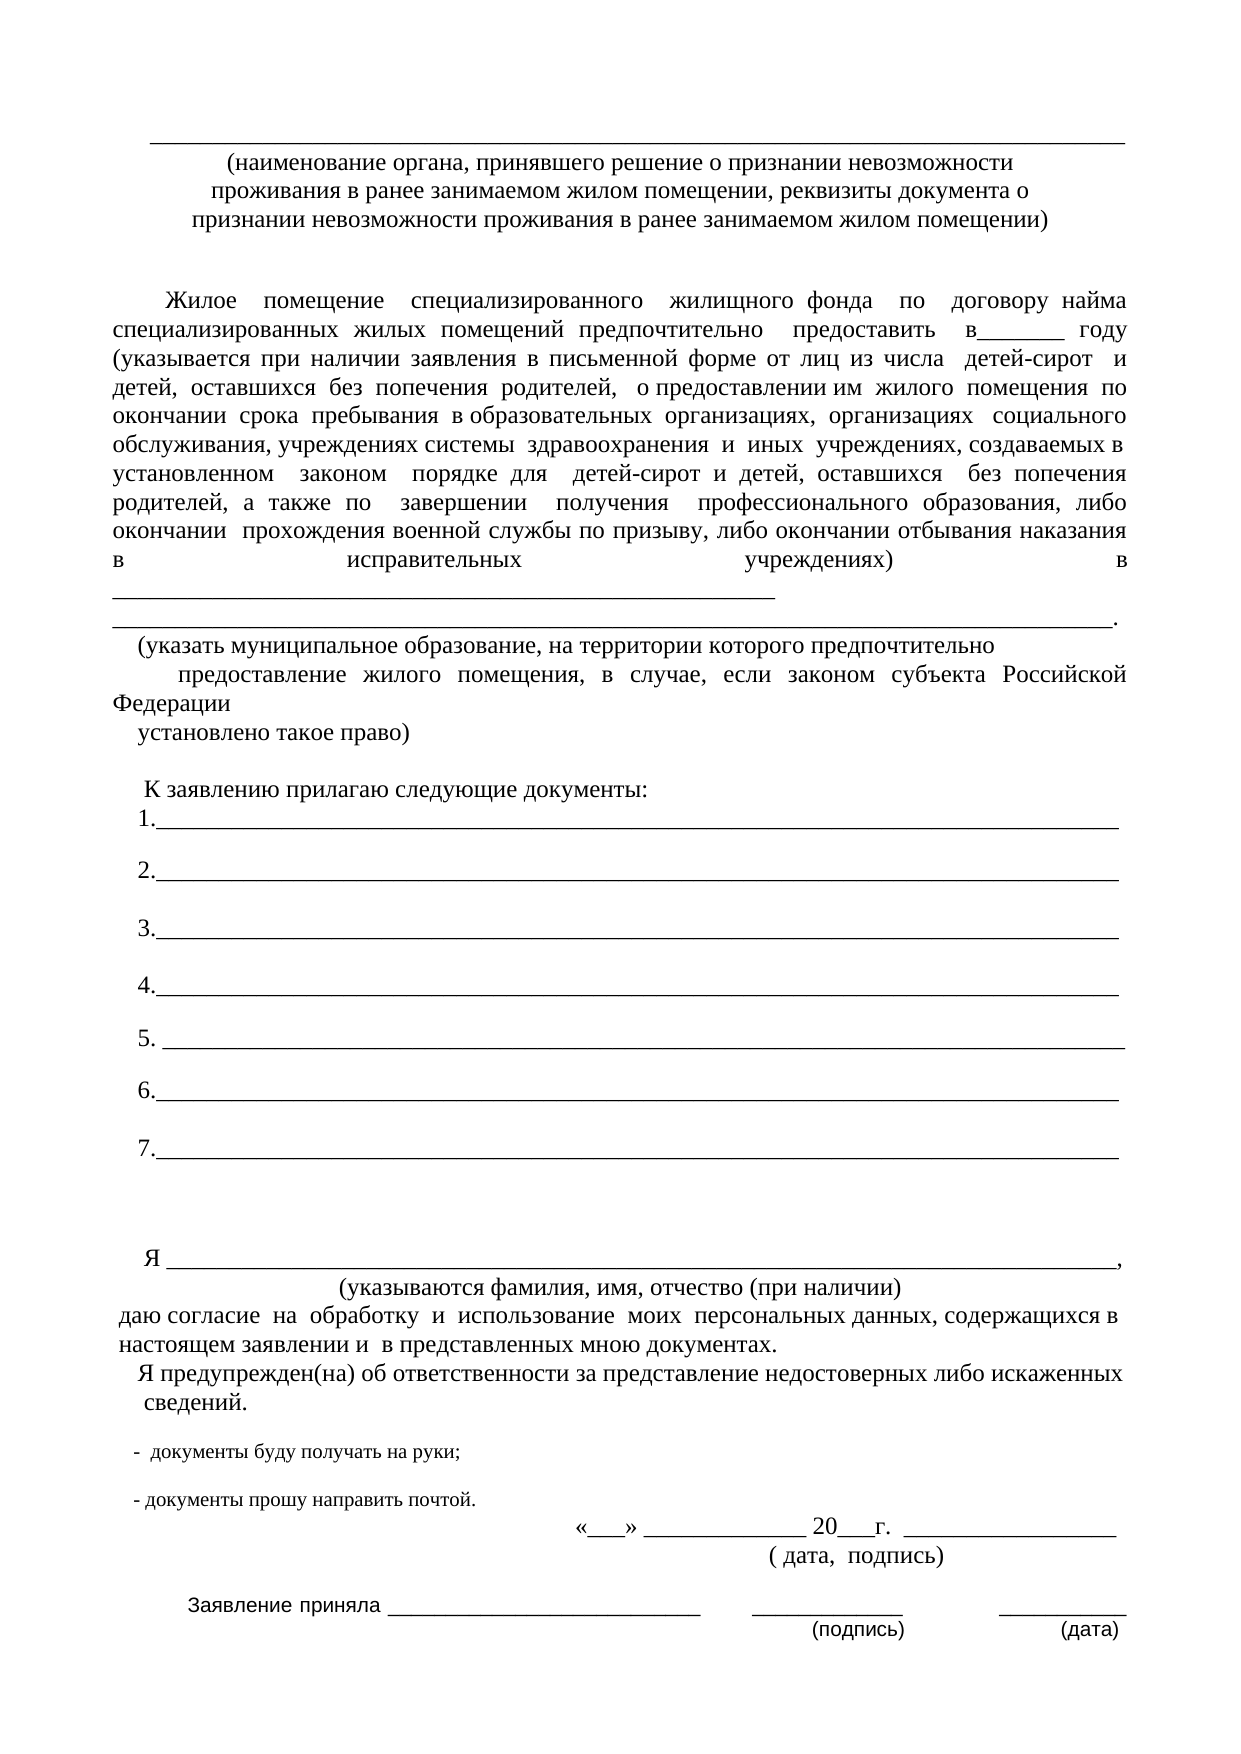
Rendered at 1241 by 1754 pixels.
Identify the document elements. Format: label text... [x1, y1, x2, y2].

text 5. _____________________________________________________________________________ [112, 1023, 1128, 1052]
text - документы прошу направить почтой. [112, 1487, 1128, 1511]
text (наименование органа, принявшего решение о признании невозможности [112, 147, 1128, 176]
text ( дата, подпись) [112, 1540, 1128, 1569]
text 1._____________________________________________________________________________ [112, 803, 1128, 832]
text 6._____________________________________________________________________________ [112, 1075, 1128, 1104]
text (указываются фамилия, имя, отчество (при наличии) [112, 1272, 1128, 1300]
text - документы буду получать на руки; [112, 1439, 1128, 1463]
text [112, 118, 1128, 147]
text 7._____________________________________________________________________________ [112, 1133, 1128, 1161]
text предоставление жилого помещения, в случае, если законом субъекта Российской Федерации [112, 659, 1128, 717]
text 2._____________________________________________________________________________ [112, 855, 1128, 884]
text 3._____________________________________________________________________________ [112, 913, 1128, 942]
text признании невозможности проживания в ранее занимаемом жилом помещении) [112, 204, 1128, 233]
text проживания в ранее занимаемом жилом помещении, реквизиты документа о [112, 176, 1128, 204]
text сведений. [112, 1387, 1128, 1415]
text 4._____________________________________________________________________________ [112, 970, 1128, 999]
text даю согласие на обработку и использование моих персональных данных, содержащихся в [112, 1300, 1128, 1329]
text Я предупрежден(на) об ответственности за представление недостоверных либо искаженных [112, 1358, 1128, 1387]
text настоящем заявлении и в представленных мною документах. [112, 1329, 1128, 1358]
text установлено такое право) [112, 717, 1128, 746]
text Я ____________________________________________________________________________, [112, 1243, 1128, 1272]
text К заявлению прилагаю следующие документы: [112, 774, 1128, 803]
text ________________________________________________________________________________. [112, 602, 1128, 631]
text (указать муниципальное образование, на территории которого предпочтительно [112, 631, 1128, 659]
text Заявление приняла ___________________________ _____________ ___________ (подпись) (дата) [112, 1593, 1128, 1641]
text «___» _____________ 20___г. _________________ [112, 1511, 1128, 1540]
text Жилое помещение специализированного жилищного фонда по договору найма специализированных жилых помещений предпочтительно предоставить в_______ году (указывается при наличии заявления в письменной форме от лиц из числа детей-сирот и детей, оставшихся без попечения родителей, о предоставлении им жилого помещения по окончании срока пребывания в образовательных организациях, организациях социального обслуживания, учреждениях системы здравоохранения и иных учреждениях, создаваемых в [112, 286, 1128, 458]
text установленном законом порядке для детей-сирот и детей, оставшихся без попечения родителей, а также по завершении получения профессионального образования, либо окончании прохождения военной службы по призыву, либо окончании отбывания наказания в исправительных учреждениях) в _____________________________________________________ [112, 458, 1128, 602]
